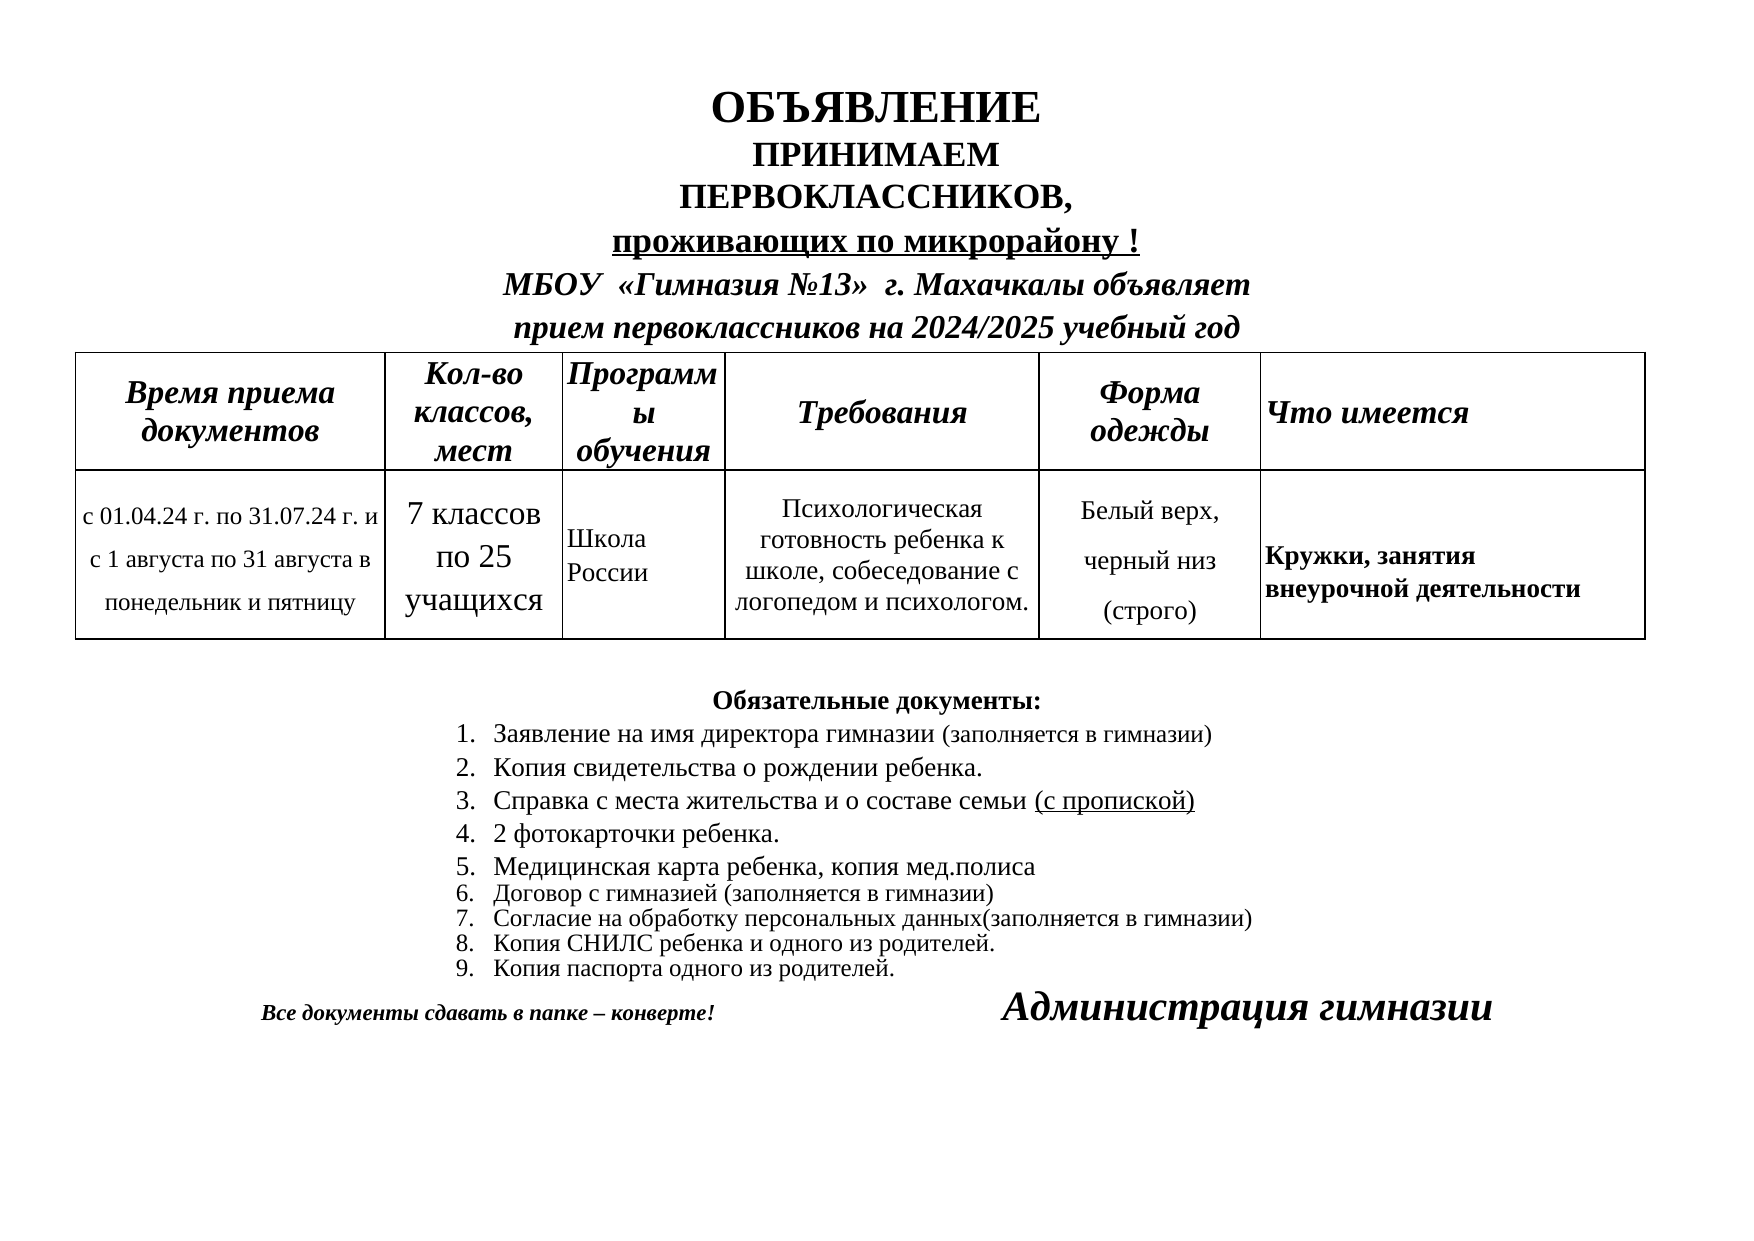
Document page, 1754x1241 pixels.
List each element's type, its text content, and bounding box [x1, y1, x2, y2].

list Медицинская карта ребенка, копия мед.полиса [456, 849, 1636, 882]
table_header Время приема документов [76, 353, 384, 469]
text ОБЪЯВЛЕНИЕ [609, 88, 1143, 132]
list Справка с места жительства и о составе семьи (с пропиской) [456, 783, 1636, 816]
list 2 фотокарточки ребенка. [456, 816, 1636, 849]
table_header Форма одежды [1040, 353, 1260, 469]
text МБОУ «Гимназия №13» г. Махачкалы объявляет прием первоклассников на 2024/2025 учебный год [457, 261, 1297, 347]
list Копия СНИЛС ребенка и одного из родителей. [456, 932, 1636, 957]
table_cell Школа России [563, 471, 724, 638]
list Заявление на имя директора гимназии (заполняется в гимназии) [456, 716, 1636, 749]
list Копия свидетельства о рождении ребенка. [456, 750, 1636, 783]
text Обязательные документы: [118, 683, 1636, 716]
table_cell 7 классов по 25 учащихся [386, 471, 562, 638]
table_header Что имеется [1261, 353, 1644, 469]
table_cell Кружки, занятия внеурочной деятельности [1261, 471, 1644, 638]
table_cell Психологическая готовность ребенка к школе, собеседование с логопедом и психологом. [726, 471, 1038, 638]
table_cell с 01.04.24 г. по 31.07.24 г. и с 1 августа по 31 августа в понедельник и пятницу [76, 471, 384, 638]
list Договор с гимназией (заполняется в гимназии) [456, 882, 1636, 907]
list Копия паспорта одного из родителей. [456, 957, 1636, 982]
text Все документы сдавать в папке – конверте! Администрация гимназии [118, 982, 1636, 1030]
text ПРИНИМАЕМ ПЕРВОКЛАССНИКОВ, проживающих по микрорайону ! [609, 132, 1143, 261]
list Согласие на обработку персональных данных(заполняется в гимназии) [456, 907, 1636, 932]
table_header Программы обучения [563, 353, 724, 469]
table_header Кол-во классов, мест [386, 353, 562, 469]
table_header Требования [726, 353, 1038, 469]
table_cell Белый верх, черный низ (строго) [1040, 471, 1260, 638]
